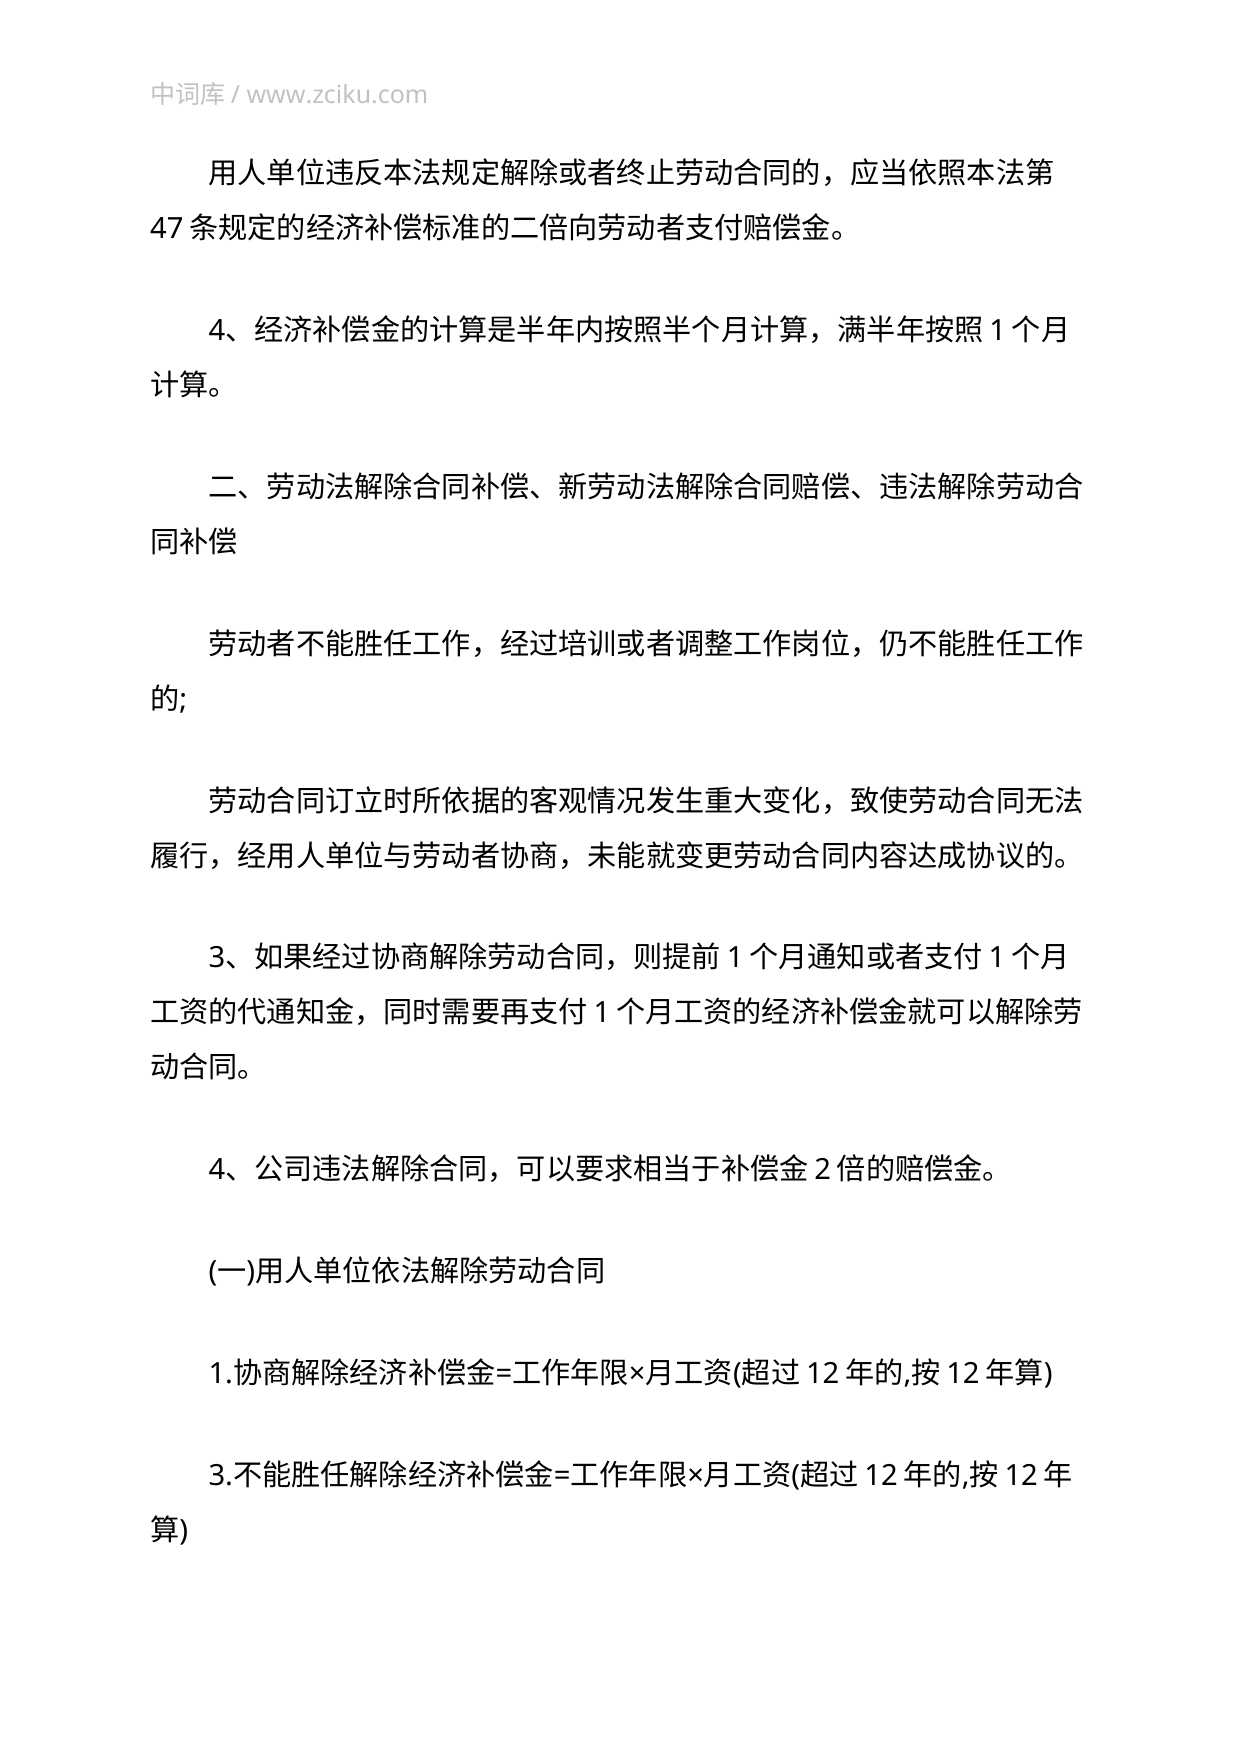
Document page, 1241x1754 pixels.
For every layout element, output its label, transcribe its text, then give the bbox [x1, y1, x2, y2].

text 劳动合同订立时所依据的客观情况发生重大变化，致使劳动合同无法履行，经用人单位与劳动者协商，未能就变更劳动合同内容达成协议的。 [150, 777, 1090, 874]
text (一)用人单位依法解除劳动合同 [150, 1248, 1090, 1290]
text 二、劳动法解除合同补偿、新劳动法解除合同赔偿、违法解除劳动合同补偿 [150, 464, 1090, 561]
text 3.不能胜任解除经济补偿金=工作年限×月工资(超过12年的,按12年算) [150, 1452, 1090, 1549]
text 劳动者不能胜任工作，经过培训或者调整工作岗位，仍不能胜任工作的; [150, 620, 1090, 718]
text 1.协商解除经济补偿金=工作年限×月工资(超过12年的,按12年算) [150, 1349, 1090, 1392]
text 4、公司违法解除合同，可以要求相当于补偿金2倍的赔偿金。 [150, 1146, 1090, 1188]
text 用人单位违反本法规定解除或者终止劳动合同的，应当依照本法第47条规定的经济补偿标准的二倍向劳动者支付赔偿金。 [150, 150, 1090, 247]
text 4、经济补偿金的计算是半年内按照半个月计算，满半年按照1个月计算。 [150, 307, 1090, 404]
text 3、如果经过协商解除劳动合同，则提前1个月通知或者支付1个月工资的代通知金，同时需要再支付1个月工资的经济补偿金就可以解除劳动合同。 [150, 934, 1090, 1086]
